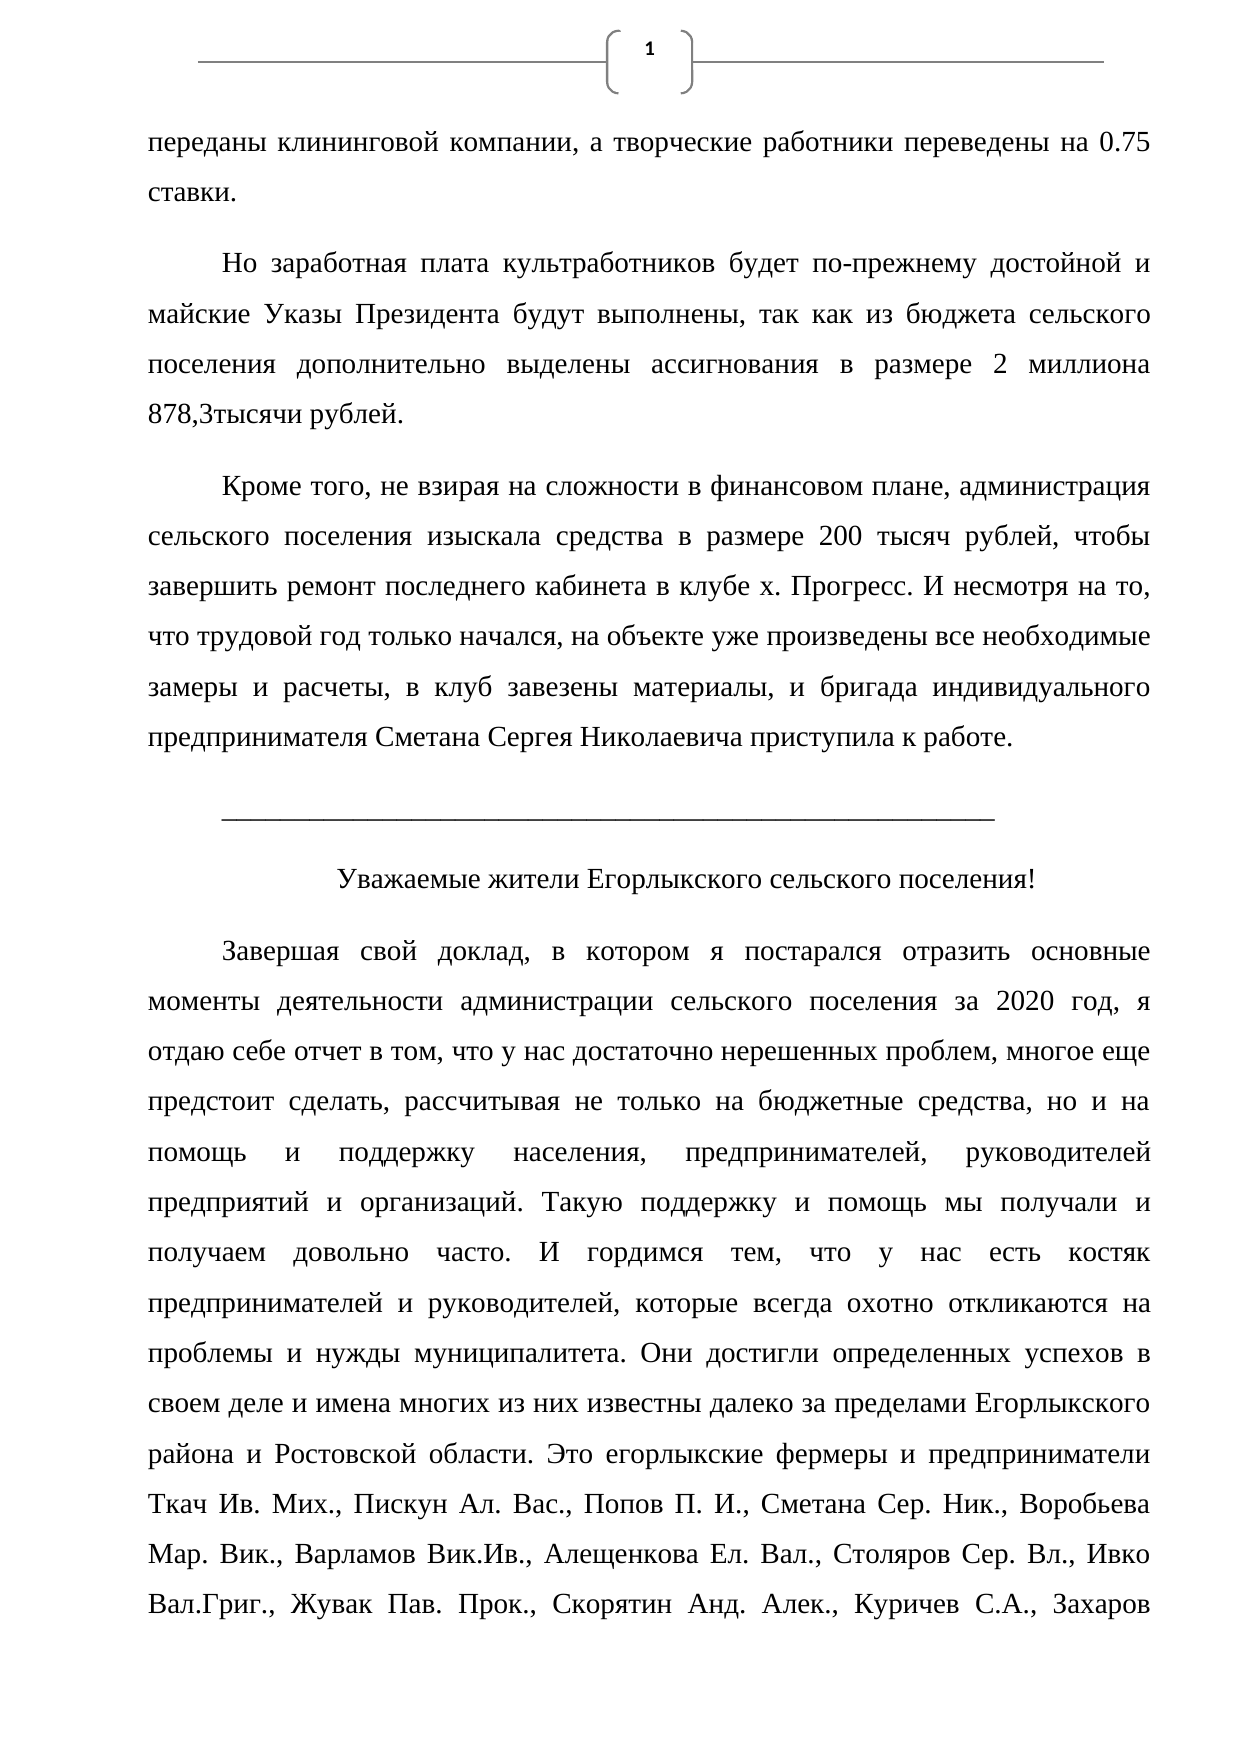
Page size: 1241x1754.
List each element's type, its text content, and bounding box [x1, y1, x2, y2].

text Кроме того, не взирая на сложности в финансовом плане, администрация сельского поселения изыскала средства в размере 200 тысяч рублей, чтобы завершить ремонт последнего кабинета в клубе х. Прогресс. И несмотря на то, что трудовой год только начался, на объекте уже произведены все необходимые замеры и расчеты, в клуб завезены материалы, и бригада индивидуального предпринимателя Сметана Сергея Николаевича приступила к работе. [148, 468, 1152, 753]
text Но заработная плата культработников будет по-прежнему достойной и майские Указы Президента будут выполнены, так как из бюджета сельского поселения дополнительно выделены ассигнования в размере 2 миллиона 878,3тысячи рублей. [148, 246, 1152, 430]
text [148, 124, 1152, 208]
text Уважаемые жители Егорлыкского сельского поселения! [148, 861, 1152, 895]
text _____________________________________________________ [148, 790, 1152, 824]
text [148, 933, 1152, 1620]
